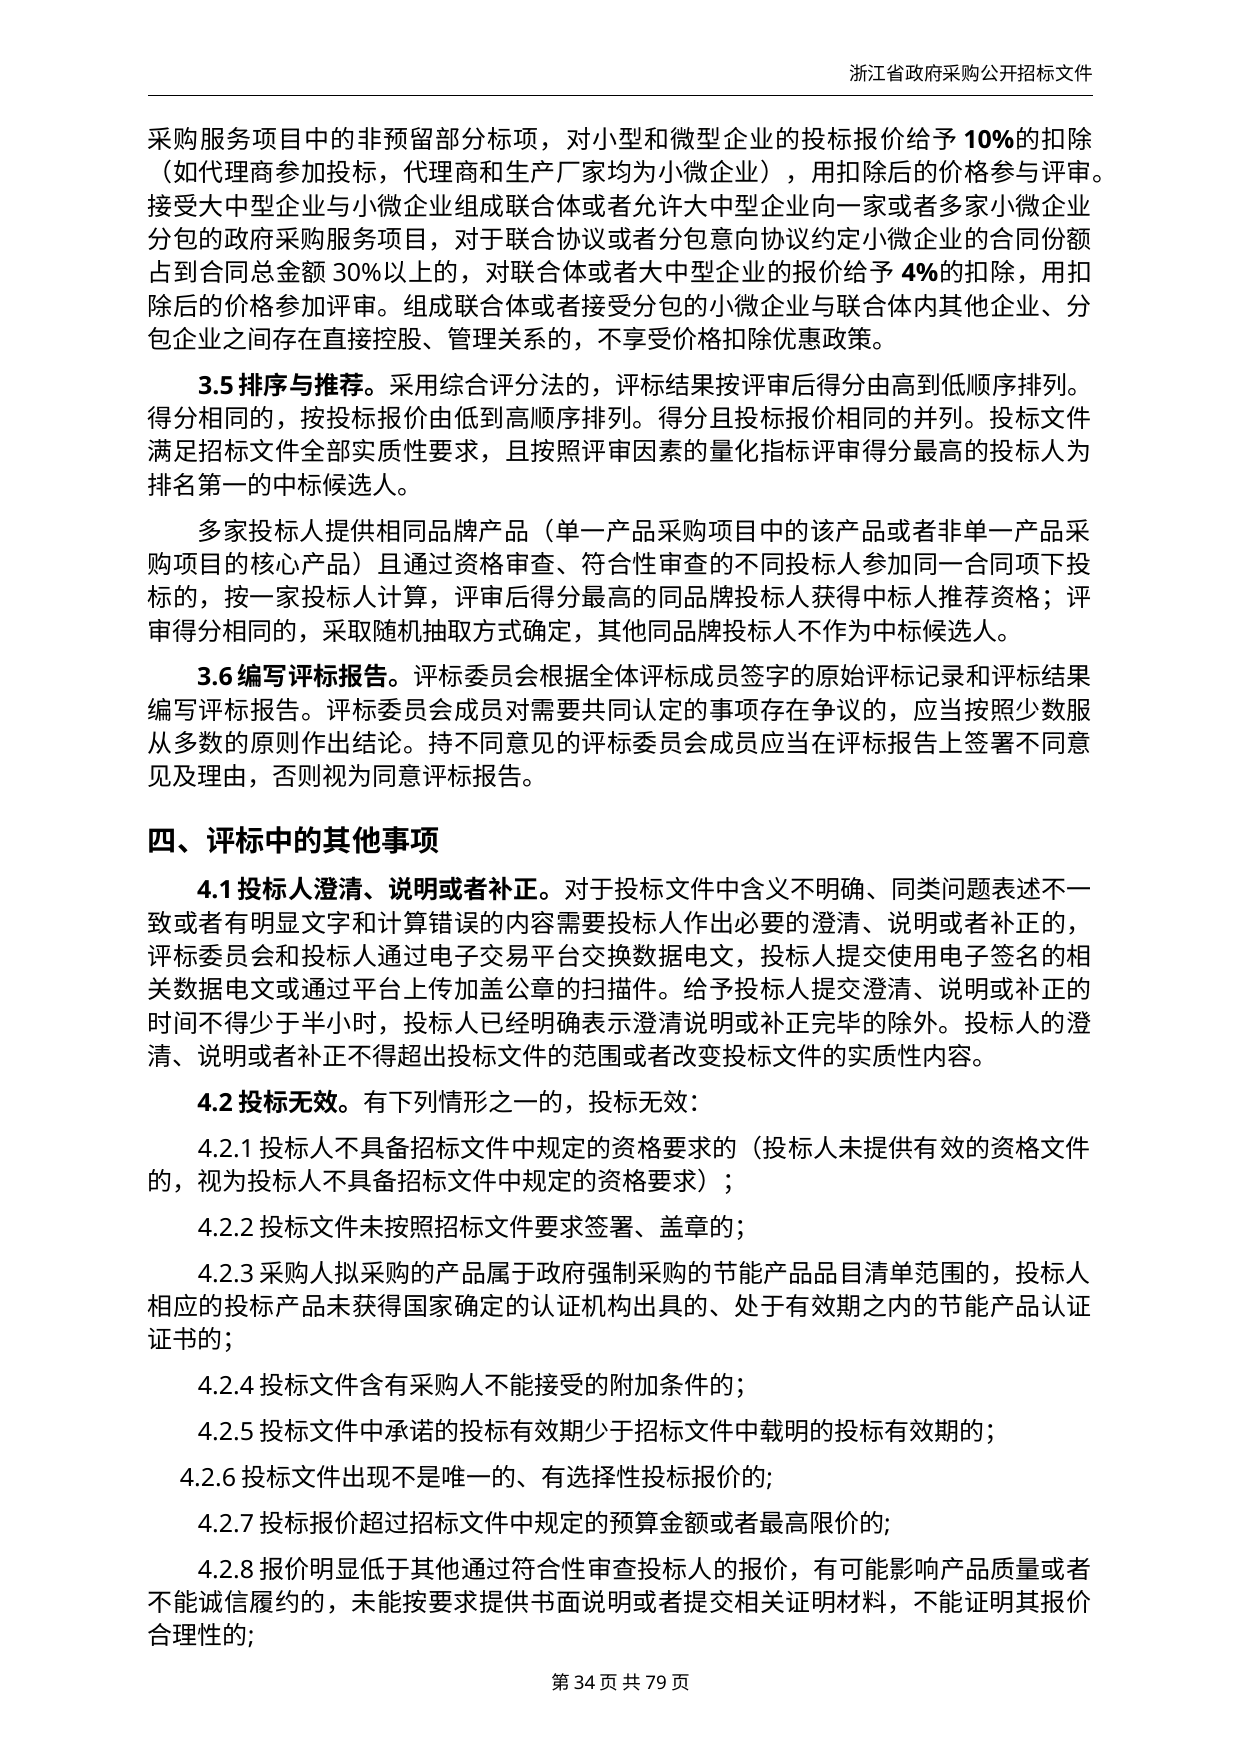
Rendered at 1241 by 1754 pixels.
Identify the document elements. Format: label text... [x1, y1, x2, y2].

text 4.1投标人澄清、说明或者补正。对于投标文件中含义不明确、同类问题表述不一致或者有明显文字和计算错误的内容需要投标人作出必要的澄清、说明或者补正的，评标委员会和投标人通过电子交易平台交换数据电文，投标人提交使用电子签名的相关数据电文或通过平台上传加盖公章的扫描件。给予投标人提交澄清、说明或补正的时间不得少于半小时，投标人已经明确表示澄清说明或补正完毕的除外。投标人的澄清、说明或者补正不得超出投标文件的范围或者改变投标文件的实质性内容。 [148, 872, 1093, 1072]
text 4.2.7投标报价超过招标文件中规定的预算金额或者最高限价的; [148, 1506, 1093, 1539]
text 4.2.2投标文件未按照招标文件要求签署、盖章的； [148, 1210, 1093, 1243]
text 4.2.4投标文件含有采购人不能接受的附加条件的； [148, 1368, 1093, 1401]
text 4.2.8报价明显低于其他通过符合性审查投标人的报价，有可能影响产品质量或者不能诚信履约的，未能按要求提供书面说明或者提交相关证明材料，不能证明其报价合理性的; [148, 1551, 1093, 1651]
text 4.2.6投标文件出现不是唯一的、有选择性投标报价的; [148, 1460, 1093, 1493]
text 4.2.3采购人拟采购的产品属于政府强制采购的节能产品品目清单范围的，投标人相应的投标产品未获得国家确定的认证机构出具的、处于有效期之内的节能产品认证证书的； [148, 1256, 1093, 1356]
text 4.2.5投标文件中承诺的投标有效期少于招标文件中载明的投标有效期的； [148, 1414, 1093, 1447]
text 多家投标人提供相同品牌产品（单一产品采购项目中的该产品或者非单一产品采购项目的核心产品）且通过资格审查、符合性审查的不同投标人参加同一合同项下投标的，按一家投标人计算，评审后得分最高的同品牌投标人获得中标人推荐资格；评审得分相同的，采取随机抽取方式确定，其他同品牌投标人不作为中标候选人。 [148, 513, 1093, 647]
text 四、评标中的其他事项 [148, 817, 1093, 860]
text 3.5排序与推荐。采用综合评分法的，评标结果按评审后得分由高到低顺序排列。得分相同的，按投标报价由低到高顺序排列。得分且投标报价相同的并列。投标文件满足招标文件全部实质性要求，且按照评审因素的量化指标评审得分最高的投标人为排名第一的中标候选人。 [148, 367, 1093, 501]
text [148, 122, 1093, 355]
text 4.2.1投标人不具备招标文件中规定的资格要求的（投标人未提供有效的资格文件的，视为投标人不具备招标文件中规定的资格要求）； [148, 1131, 1093, 1197]
text 4.2投标无效。有下列情形之一的，投标无效： [197, 1085, 1093, 1118]
text 3.6编写评标报告。评标委员会根据全体评标成员签字的原始评标记录和评标结果编写评标报告。评标委员会成员对需要共同认定的事项存在争议的，应当按照少数服从多数的原则作出结论。持不同意见的评标委员会成员应当在评标报告上签署不同意见及理由，否则视为同意评标报告。 [148, 659, 1093, 792]
